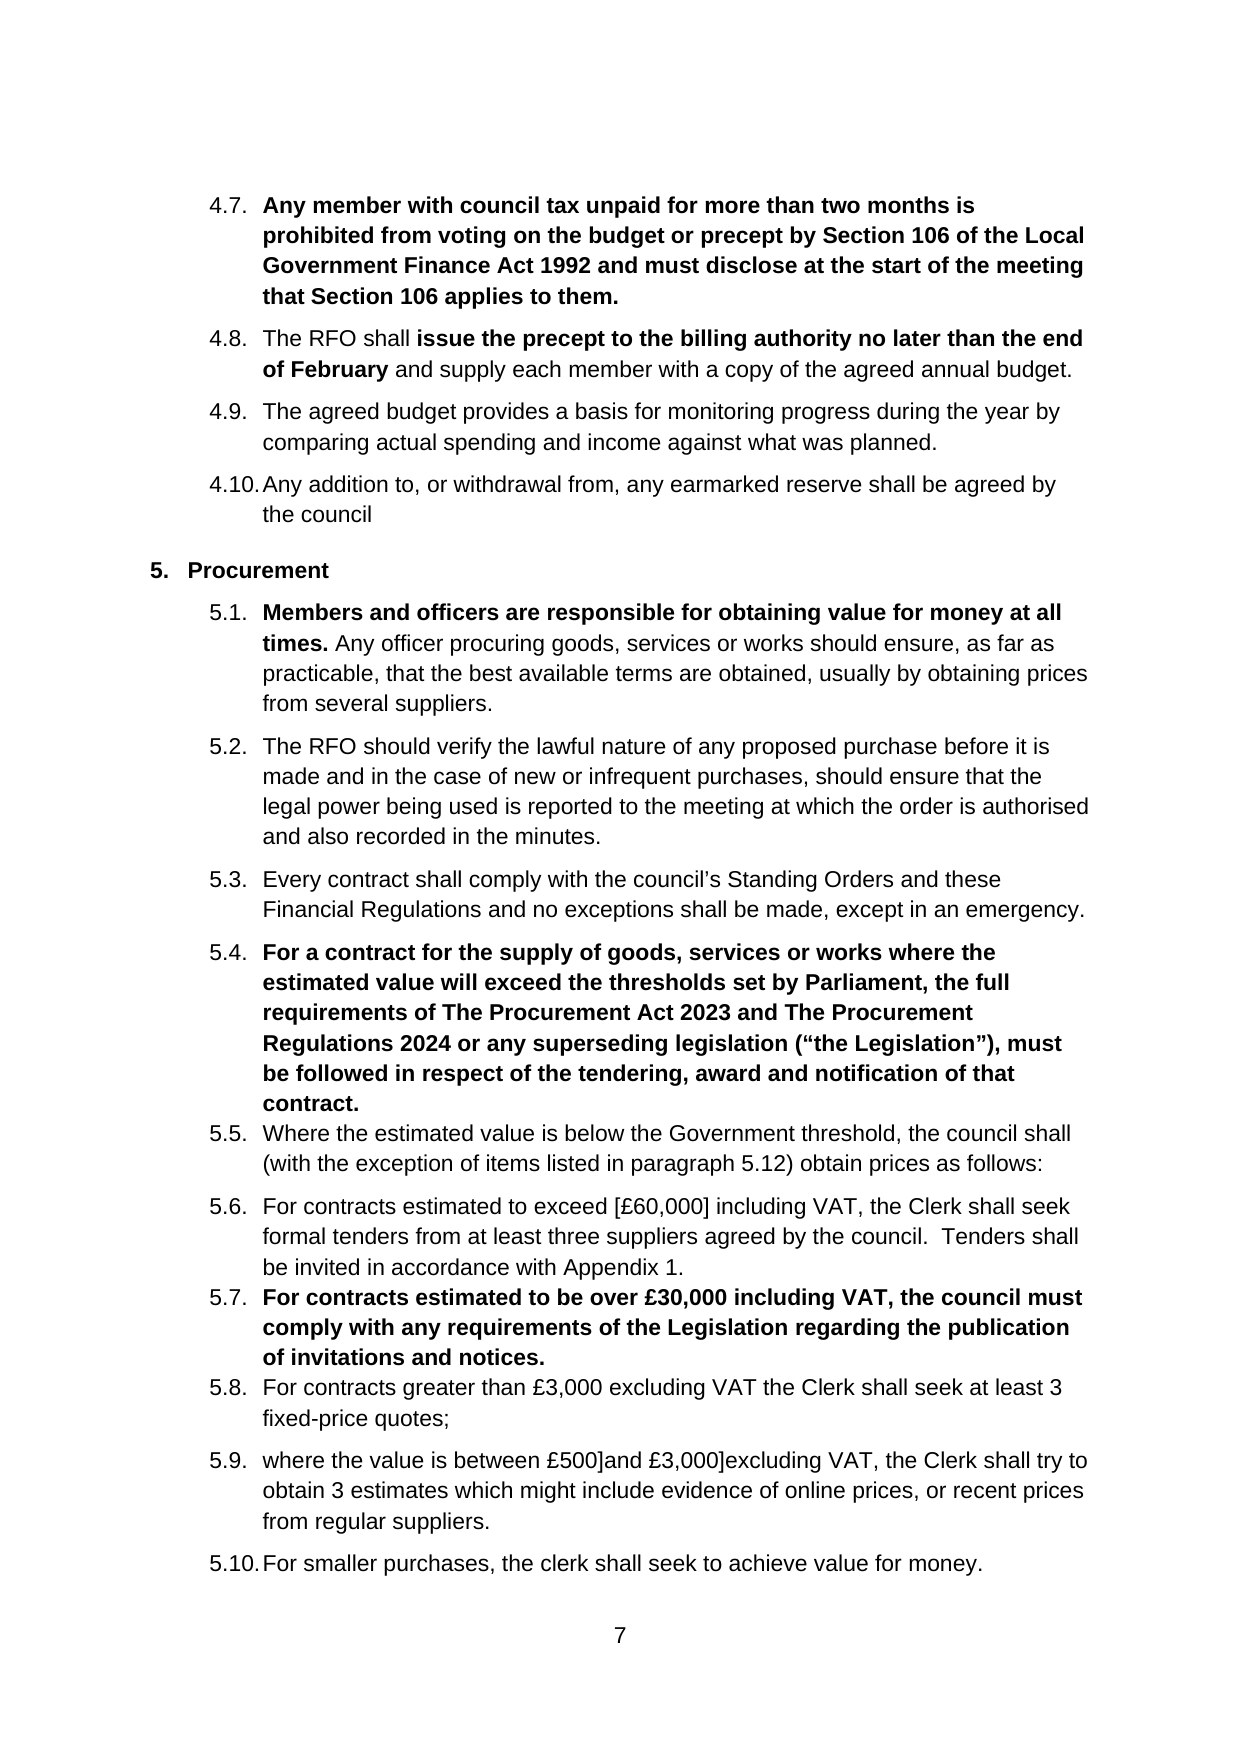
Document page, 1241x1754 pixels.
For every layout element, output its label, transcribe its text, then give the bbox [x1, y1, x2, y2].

list The RFO should verify the lawful nature of any proposed purchase before it is made and in the case of new or infrequent purchases, should ensure that the legal power being used is reported to the meeting at which the order is authorised and also recorded in the minutes. [209, 733, 1090, 849]
list Any member with council tax unpaid for more than two months is prohibited from voting on the budget or precept by Section 106 of the Local Government Finance Act 1992 and must disclose at the start of the meeting that Section 106 applies to them. [209, 192, 1090, 309]
list Members and officers are responsible for obtaining value for money at all times. Any officer procuring goods, services or works should ensure, as far as practicable, that the best available terms are obtained, usually by obtaining prices from several suppliers. [209, 599, 1090, 716]
list For contracts estimated to exceed [£60,000] including VAT, the Clerk shall seek formal tenders from at least three suppliers agreed by the council. Tenders shall be invited in accordance with Appendix 1. [209, 1193, 1090, 1280]
list The RFO shall issue the precept to the billing authority no later than the end of February and supply each member with a copy of the agreed annual budget. [209, 325, 1090, 382]
list Any addition to, or withdrawal from, any earmarked reserve shall be agreed by the council [209, 471, 1090, 528]
list For contracts greater than £3,000 excluding VAT the Clerk shall seek at least 3 fixed-price quotes; [209, 1374, 1090, 1431]
list Every contract shall comply with the council’s Standing Orders and these Financial Regulations and no exceptions shall be made, except in an emergency. [209, 866, 1090, 922]
list For smaller purchases, the clerk shall seek to achieve value for money. [209, 1550, 1090, 1577]
list For a contract for the supply of goods, services or works where the estimated value will exceed the thresholds set by Parliament, the full requirements of The Procurement Act 2023 and The Procurement Regulations 2024 or any superseding legislation (“the Legislation”), must be followed in respect of the tendering, award and notification of that contract. [209, 939, 1090, 1116]
list where the value is between £500]and £3,000]excluding VAT, the Clerk shall try to obtain 3 estimates which might include evidence of online prices, or recent prices from regular suppliers. [209, 1447, 1090, 1534]
list Where the estimated value is below the Government threshold, the council shall (with the exception of items listed in paragraph 5.12) obtain prices as follows: [209, 1120, 1090, 1177]
list The agreed budget provides a basis for monitoring progress during the year by comparing actual spending and income against what was planned. [209, 398, 1090, 455]
list For contracts estimated to be over £30,000 including VAT, the council must comply with any requirements of the Legislation regarding the publication of invitations and notices. [209, 1284, 1090, 1370]
subtitle Procurement [150, 557, 1090, 583]
